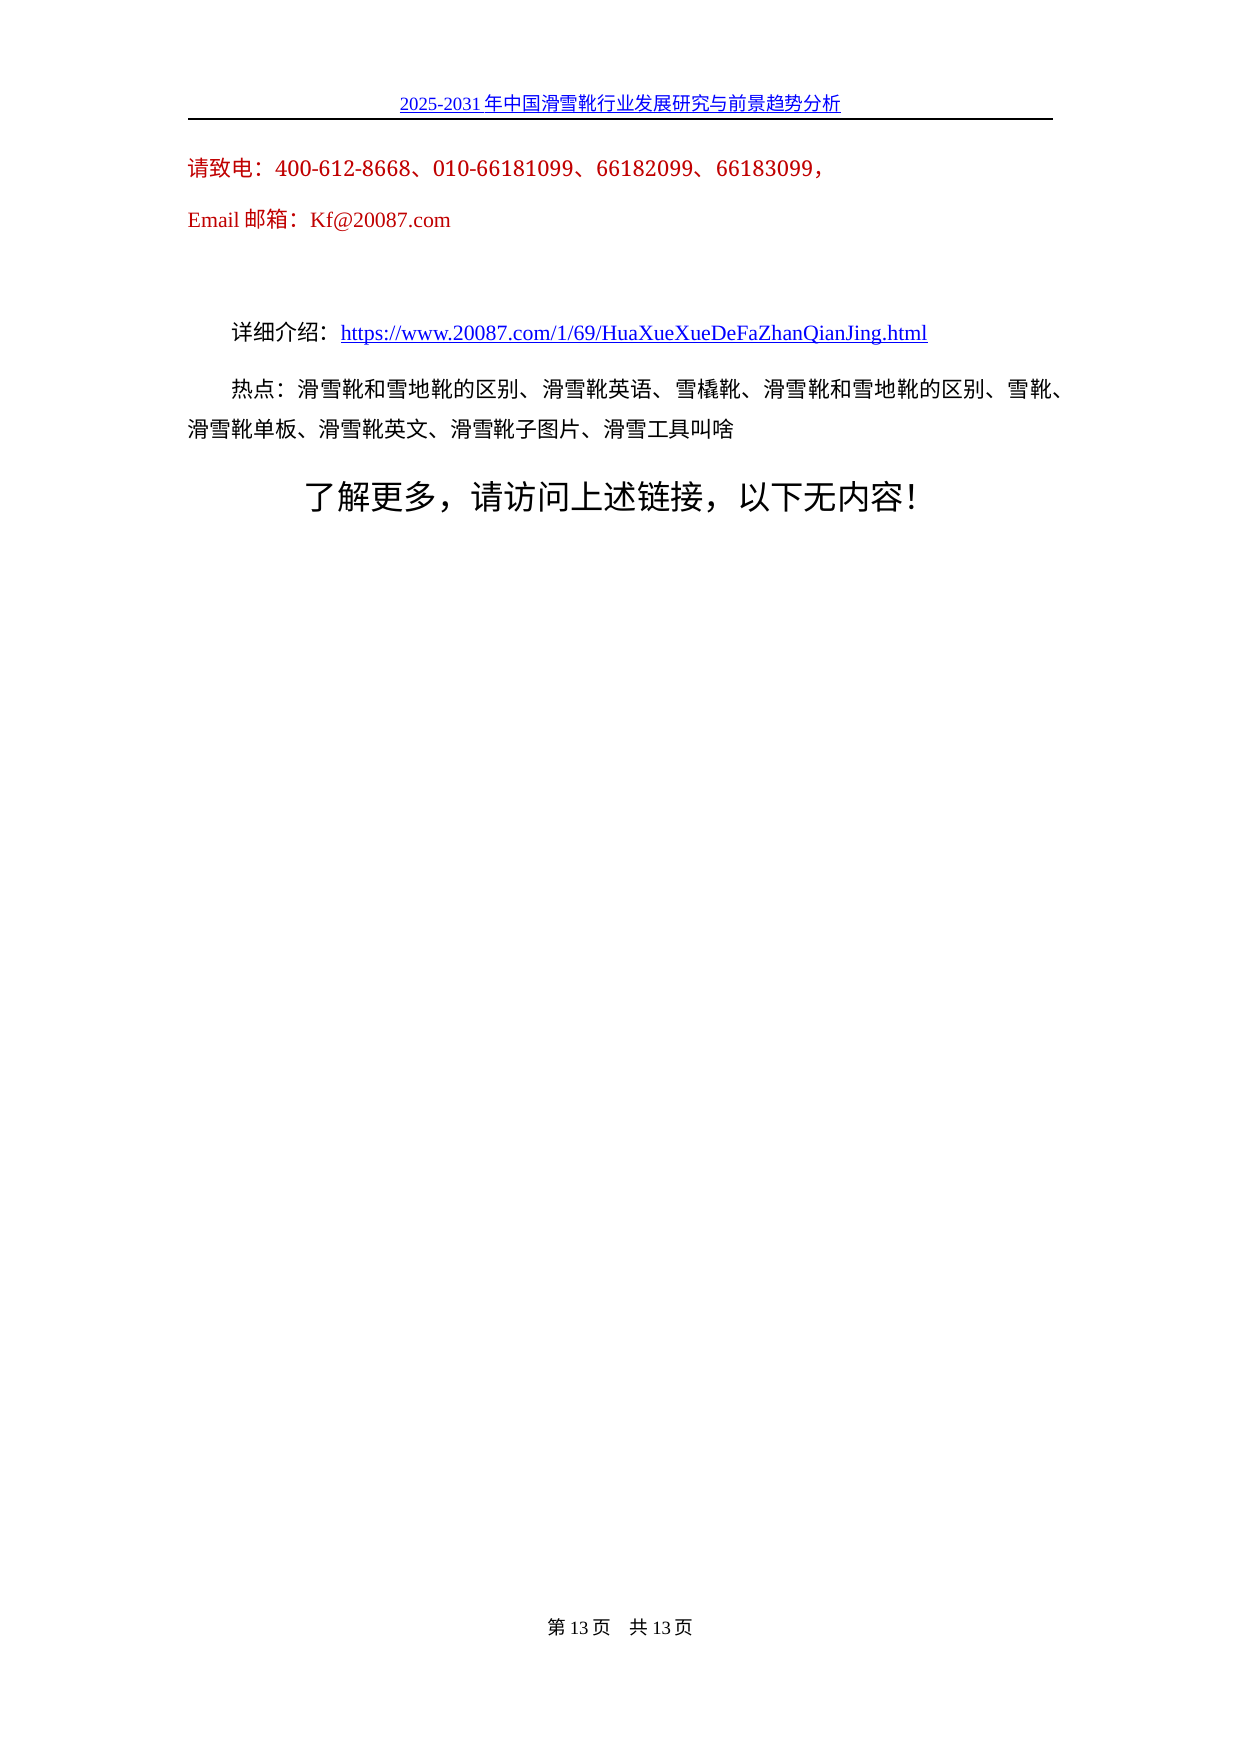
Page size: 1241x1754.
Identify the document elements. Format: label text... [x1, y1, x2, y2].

text 热点：滑雪靴和雪地靴的区别、滑雪靴英语、雪橇靴、滑雪靴和雪地靴的区别、雪靴、滑雪靴单板、滑雪靴英文、滑雪靴子图片、滑雪工具叫啥 [187, 371, 1053, 444]
title 了解更多，请访问上述链接，以下无内容！ [187, 462, 1053, 527]
text Email邮箱：Kf@20087.com [187, 202, 1053, 234]
text 请致电：400-612-8668、010-66181099、66182099、66183099， [187, 150, 1053, 183]
text 详细介绍：https://www.20087.com/1/69/HuaXueXueDeFaZhanQianJing.html [187, 315, 1053, 347]
